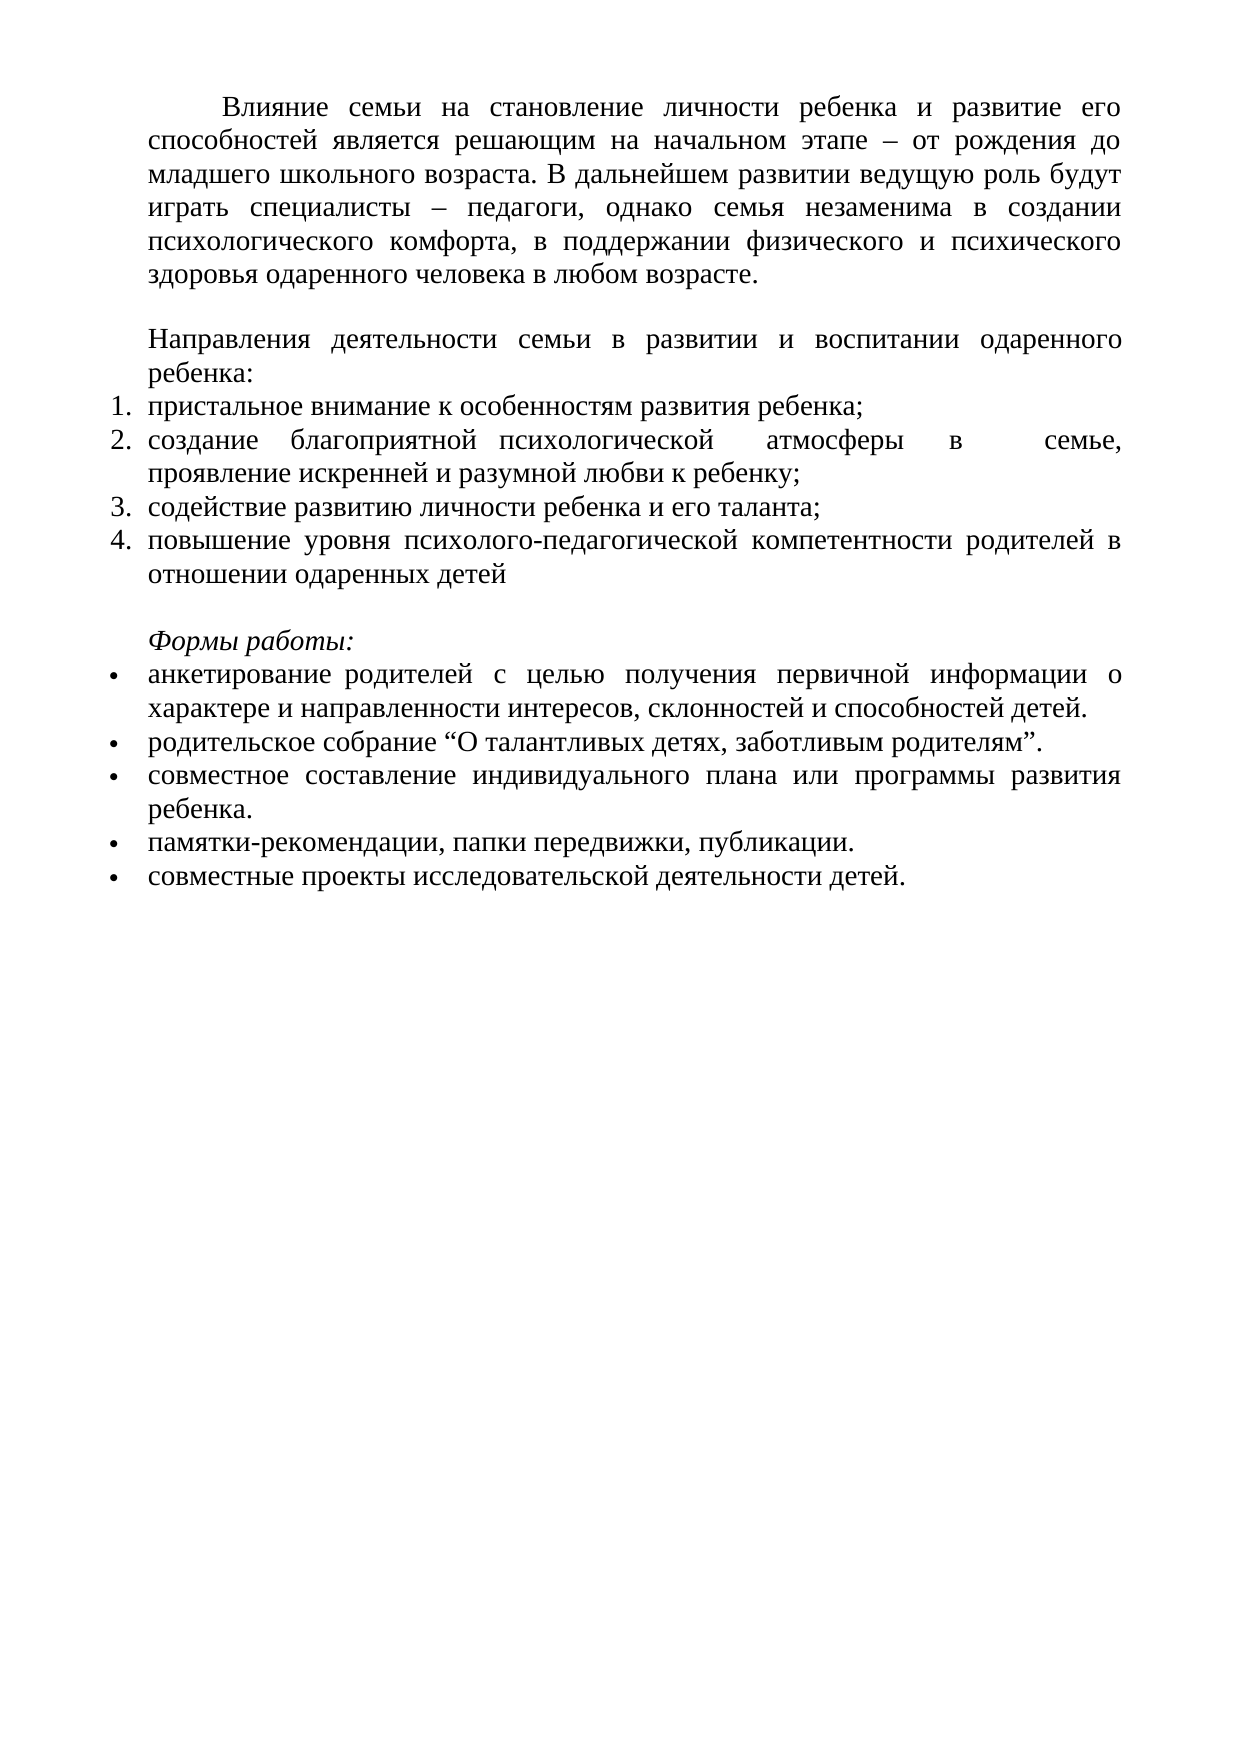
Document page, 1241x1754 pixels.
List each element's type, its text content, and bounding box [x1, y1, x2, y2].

text Направления деятельности семьи в развитии и воспитании одаренного ребенка: [148, 321, 1122, 388]
text Влияние семьи на становление личности ребенка и развитие его способностей является решающим на начальном этапе – от рождения до младшего школьного возраста. В дальнейшем развитии ведущую роль будут играть специалисты – педагоги, однако семья незаменима в создании психологического комфорта, в поддержании физического и психического здоровья одаренного человека в любом возрасте. [148, 89, 1122, 290]
list совместные проекты исследовательской деятельности детей. [110, 858, 1122, 891]
list родительское собрание “О талантливых детях, заботливым родителям”. [110, 724, 1122, 757]
list анкетирование родителей с целью получения первичной информации о характере и направленности интересов, склонностей и способностей детей. [110, 657, 1122, 724]
text Формы работы: [148, 623, 1122, 657]
list совместное составление индивидуального плана или программы развития ребенка. [110, 757, 1122, 824]
list памятки-рекомендации, папки передвижки, публикации. [110, 824, 1122, 858]
list повышение уровня психолого-педагогической компетентности родителей в отношении одаренных детей [110, 522, 1122, 589]
list создание благоприятной психологической атмосферы в семье, проявление искренней и разумной любви к ребенку; [110, 422, 1122, 489]
list содействие развитию личности ребенка и его таланта; [110, 489, 1122, 522]
list пристальное внимание к особенностям развития ребенка; [110, 388, 1122, 422]
